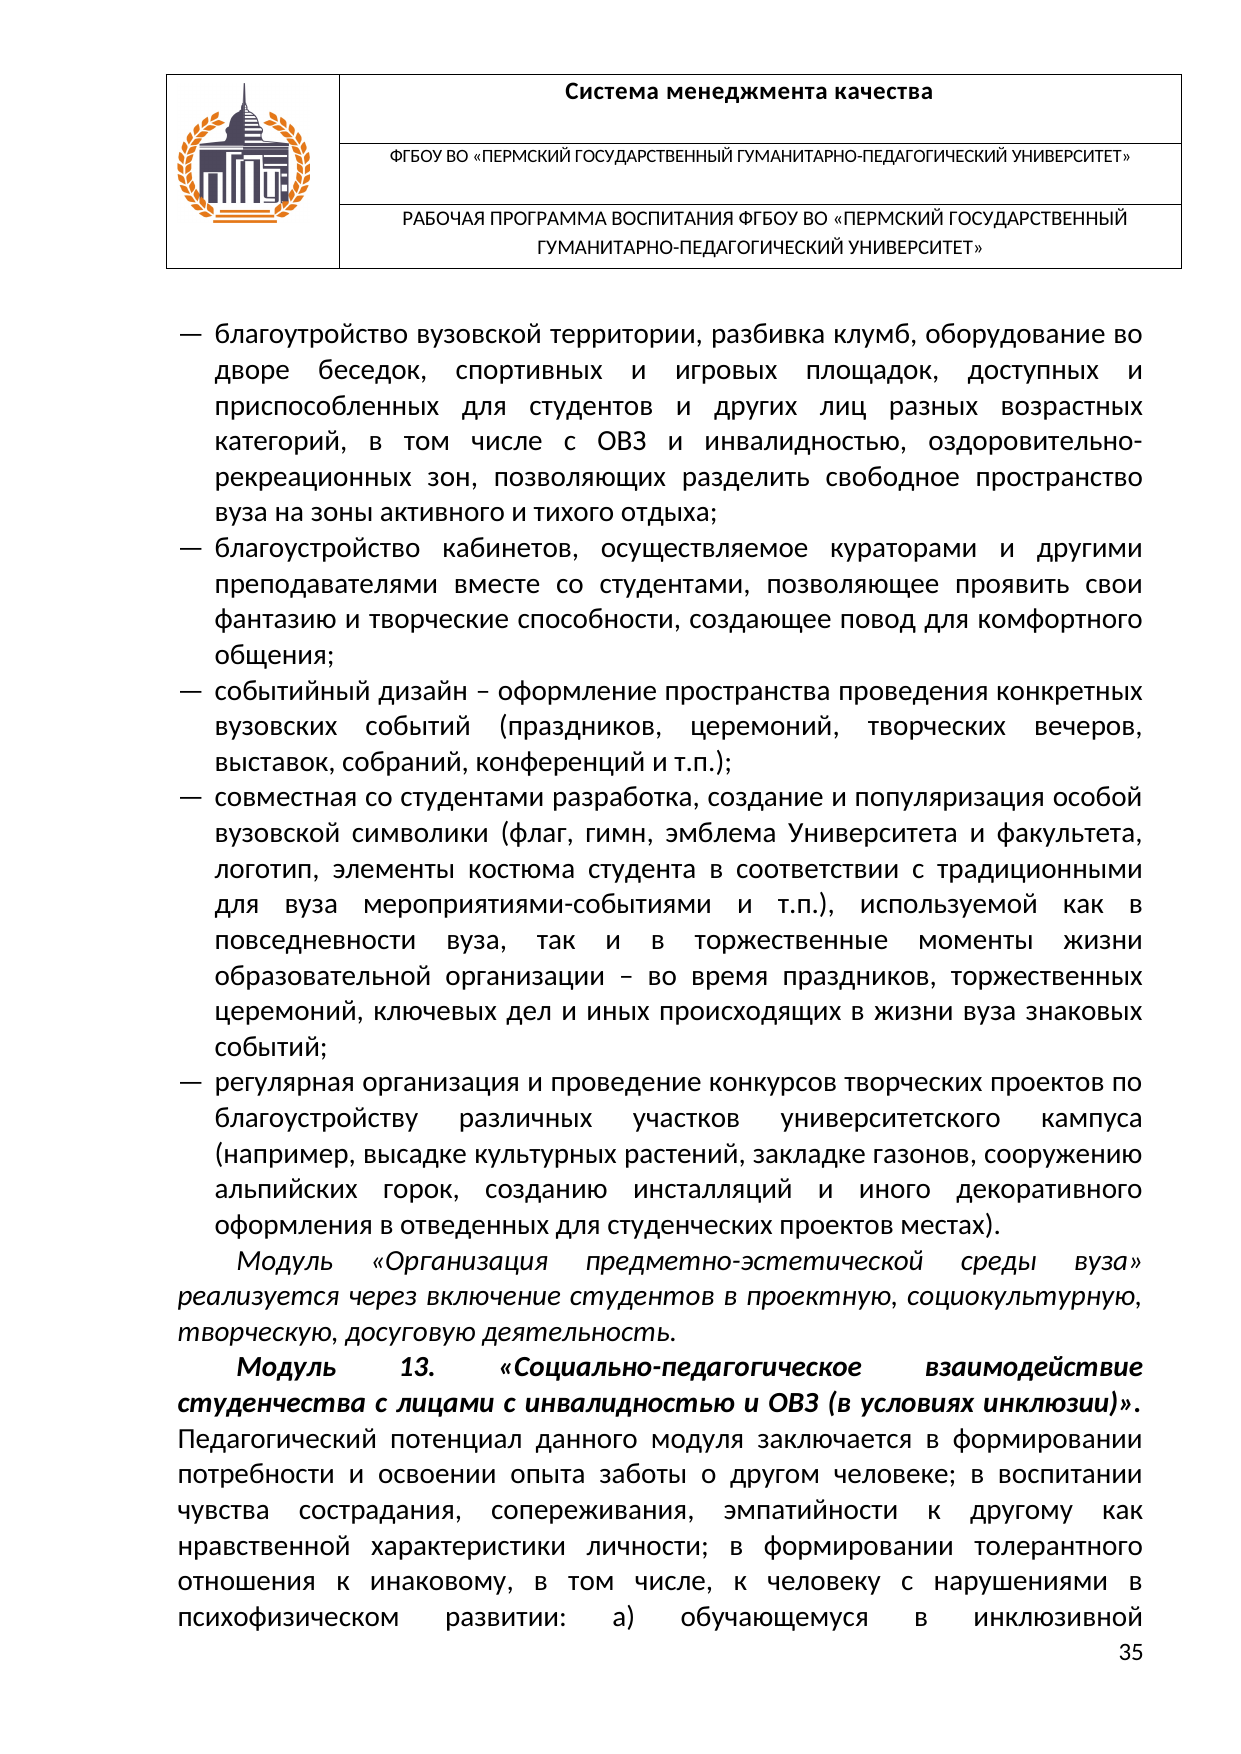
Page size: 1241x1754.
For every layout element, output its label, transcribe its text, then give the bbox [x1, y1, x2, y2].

list благоутройство вузовской территории, разбивка клумб, оборудование во дворе беседок, спортивных и игровых площадок, доступных и приспособленных для студентов и других лиц разных возрастных категорий, в том числе с ОВЗ и инвалидностью, оздоровительно-рекреационных зон, позволяющих разделить свободное пространство вуза на зоны активного и тихого отдыха; [177, 315, 1144, 529]
list совместная со студентами разработка, создание и популяризация особой вузовской символики (флаг, гимн, эмблема Университета и факультета, логотип, элементы костюма студента в соответствии с традиционными для вуза мероприятиями-событиями и т.п.), используемой как в повседневности вуза, так и в торжественные моменты жизни образовательной организации – во время праздников, торжественных церемоний, ключевых дел и иных происходящих в жизни вуза знаковых событий; [177, 778, 1144, 1063]
text Модуль «Организация предметно-эстетической среды вуза» реализуется через включение студентов в проектную, социокультурную, творческую, досуговую деятельность. [177, 1242, 1144, 1348]
list регулярная организация и проведение конкурсов творческих проектов по благоустройству различных участков университетского кампуса (например, высадке культурных растений, закладке газонов, сооружению альпийских горок, созданию инсталляций и иного декоративного оформления в отведенных для студенческих проектов местах). [177, 1063, 1144, 1242]
list благоустройство кабинетов, осуществляемое кураторами и другими преподавателями вместе со студентами, позволяющее проявить свои фантазию и творческие способности, создающее повод для комфортного общения; [177, 529, 1144, 672]
picture [177, 83, 310, 223]
list событийный дизайн – оформление пространства проведения конкретных вузовских событий (праздников, церемоний, творческих вечеров, выставок, собраний, конференций и т.п.); [177, 672, 1144, 778]
